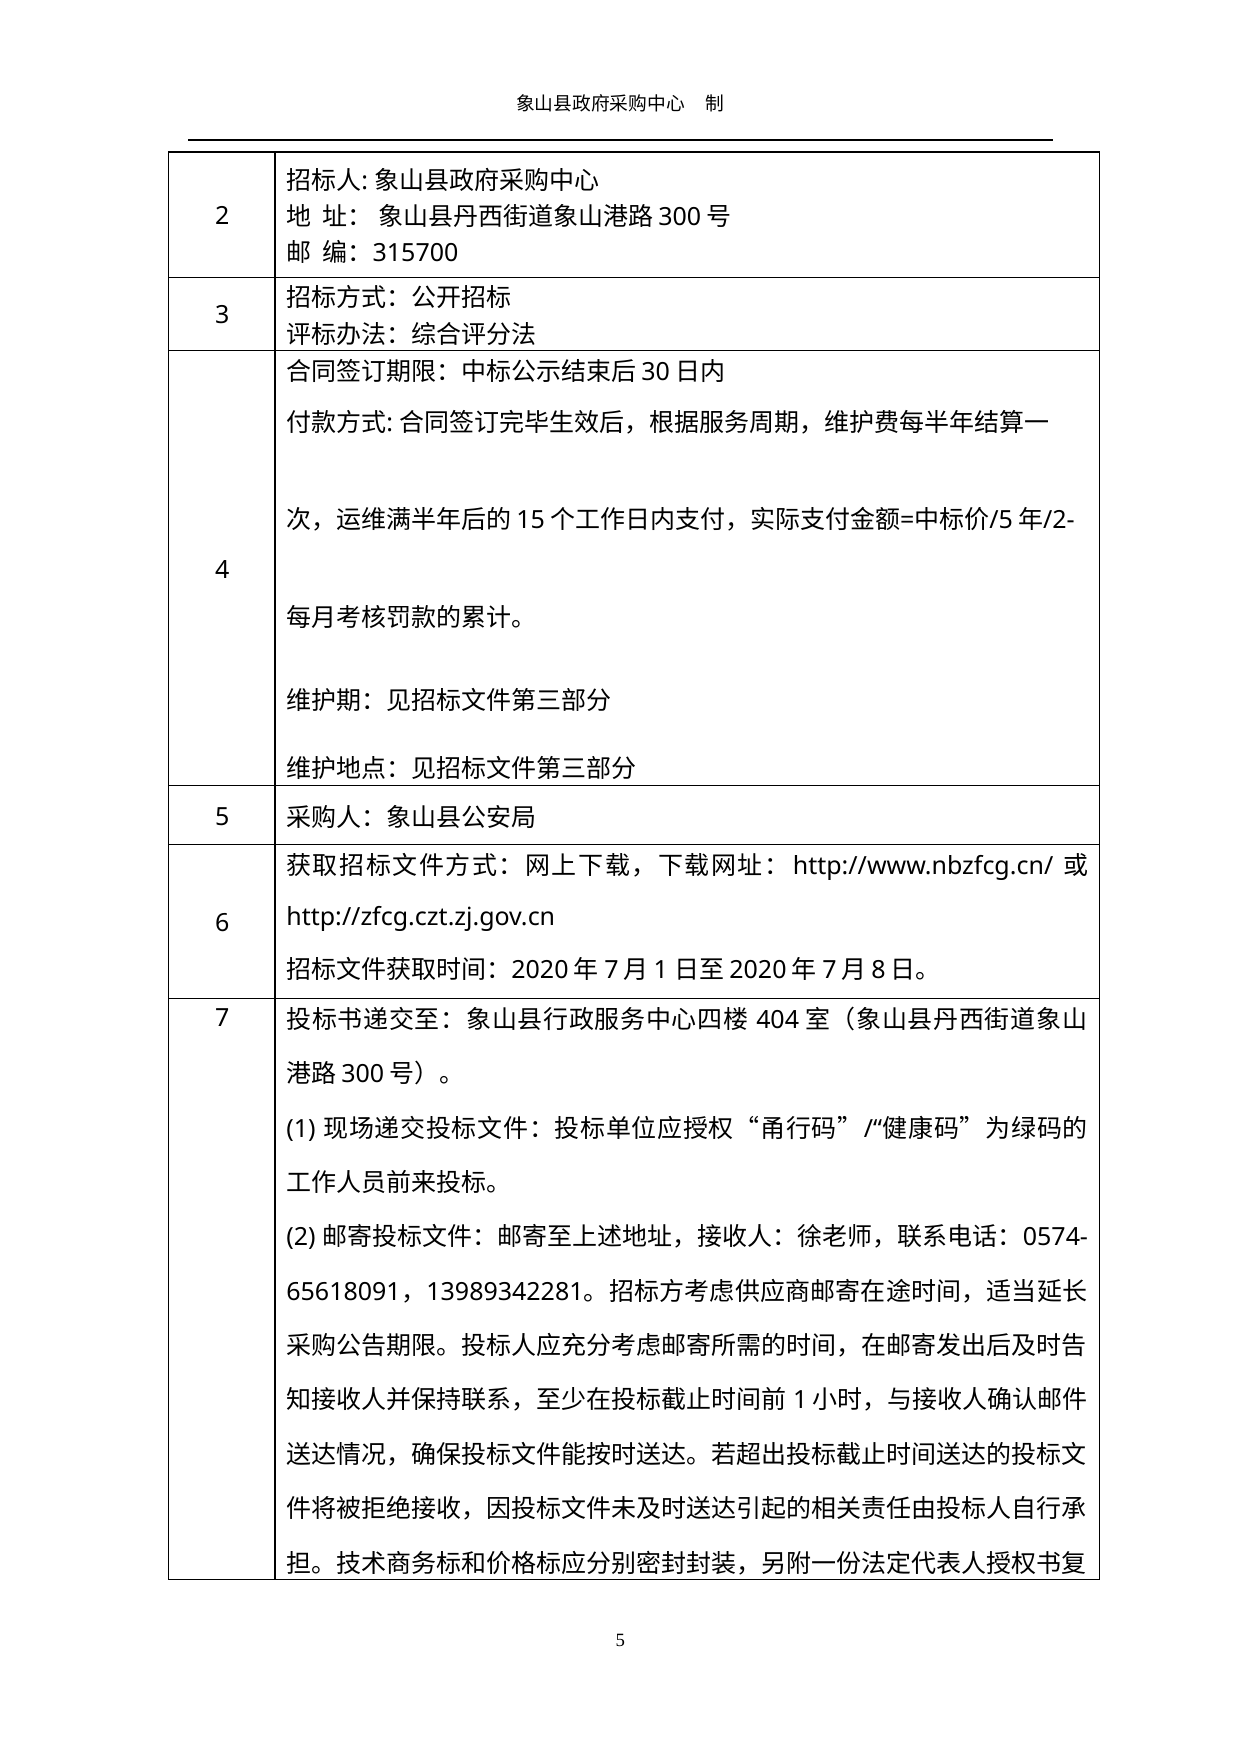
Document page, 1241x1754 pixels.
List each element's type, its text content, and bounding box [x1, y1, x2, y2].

table_cell 3 [169, 278, 274, 350]
table_cell 合同签订期限：中标公示结束后30日内 付款方式: 合同签订完毕生效后，根据服务周期，维护费每半年结算一次，运维满半年后的15个工作日内支付，实际支付金额=中标价/5年/2-每月考核罚款的累计。 维护期：见招标文件第三部分 维护地点：见招标文件第三部分 [276, 351, 1099, 785]
table_cell 5 [169, 786, 274, 844]
table_cell 招标人: 象山县政府采购中心 地 址： 象山县丹西街道象山港路300号 邮 编：315700 [276, 153, 1099, 277]
table_cell 6 [169, 845, 274, 998]
table_cell 采购人：象山县公安局 [276, 786, 1099, 844]
table_cell 7 [169, 999, 274, 1579]
table_cell 招标方式：公开招标 评标办法：综合评分法 [276, 278, 1099, 350]
table_cell 2 [169, 153, 274, 277]
table_cell 4 [169, 351, 274, 785]
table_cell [276, 999, 1099, 1579]
table_cell 获取招标文件方式：网上下载，下载网址：http://www.nbzfcg.cn/ 或http://zfcg.czt.zj.gov.cn 招标文件获取时间：2020年 7月1 日至2020年 7月8日。 [276, 845, 1099, 998]
